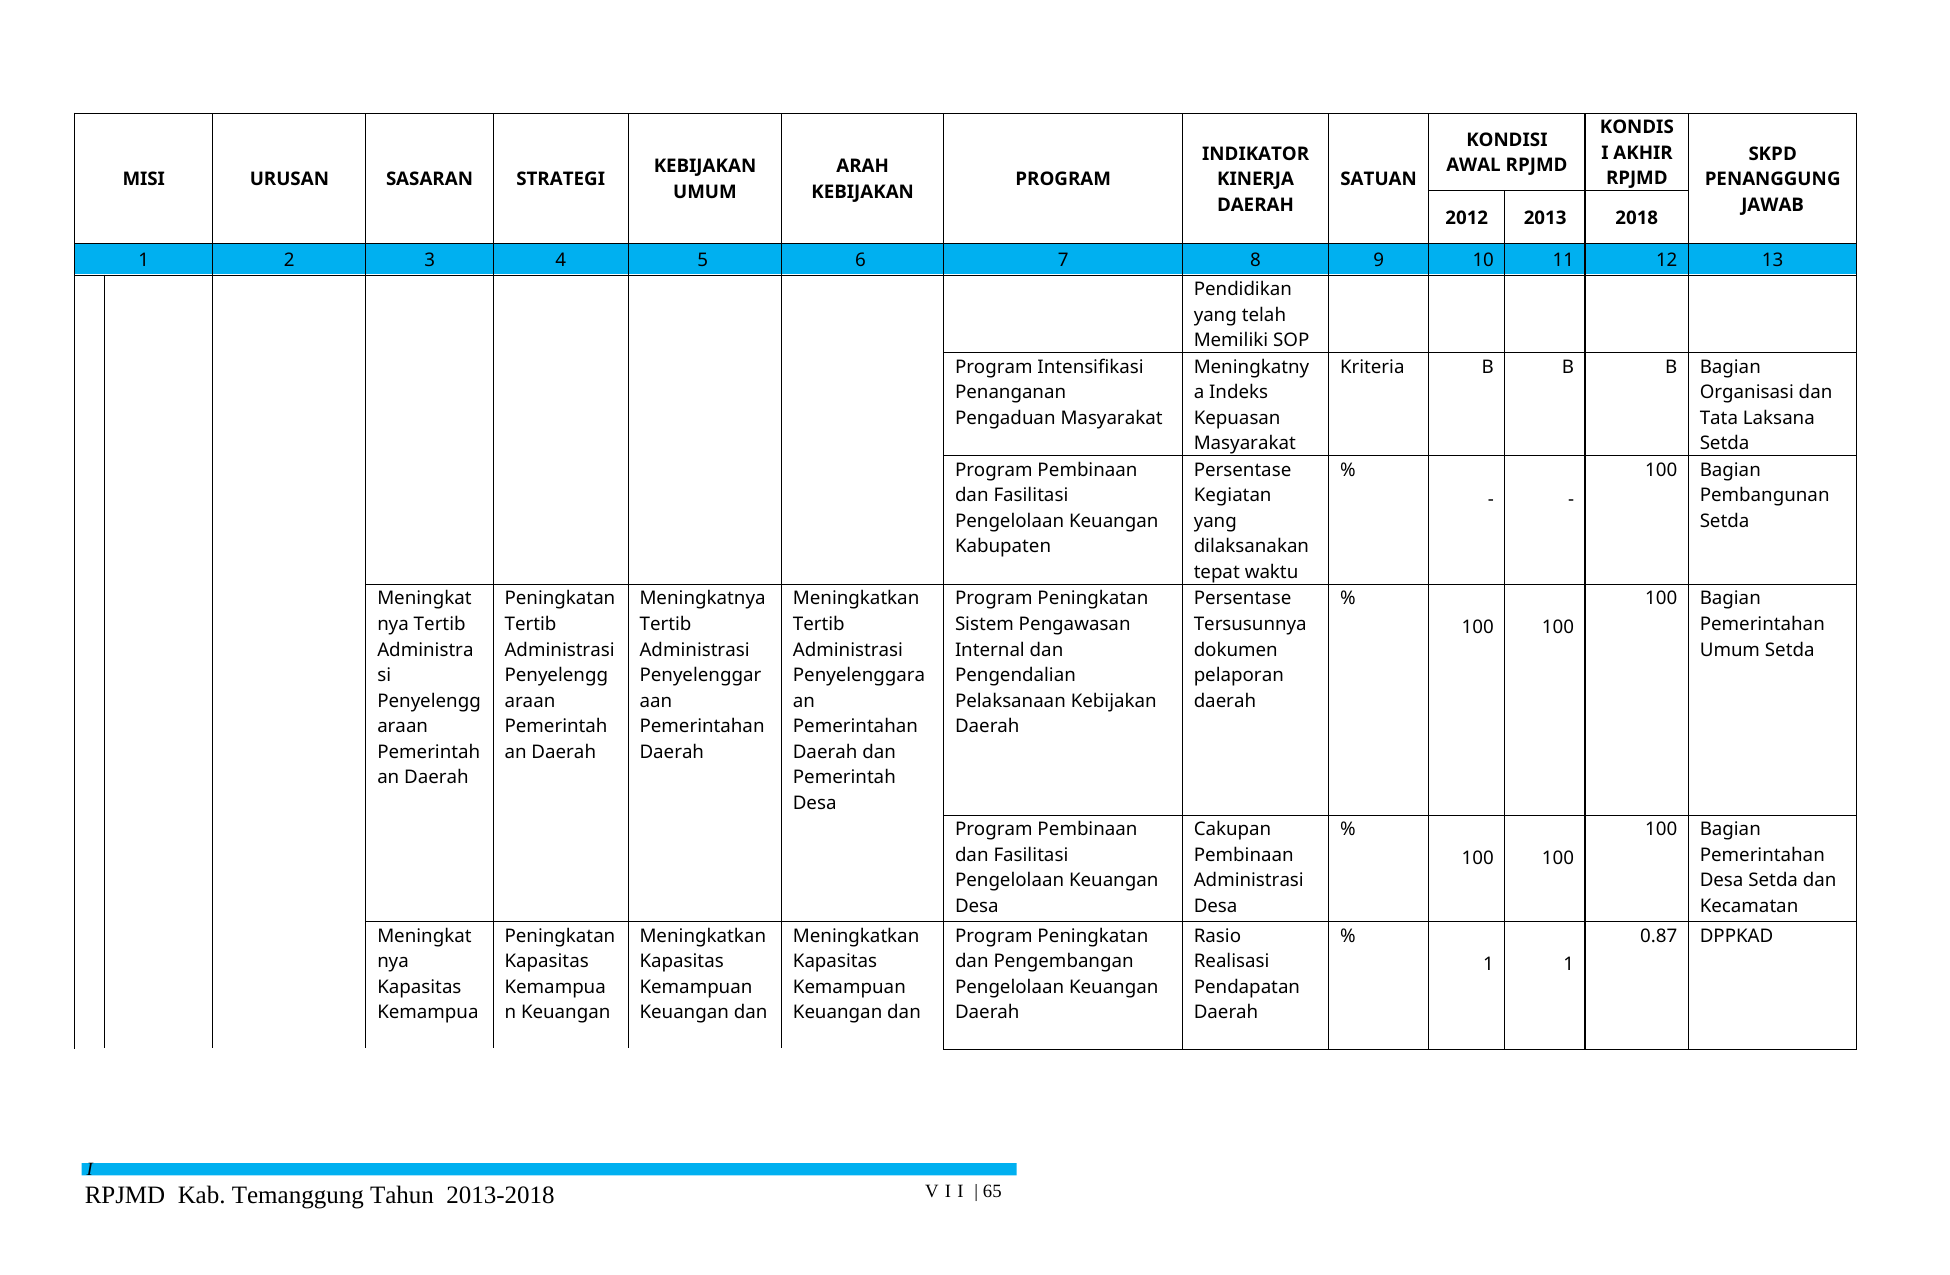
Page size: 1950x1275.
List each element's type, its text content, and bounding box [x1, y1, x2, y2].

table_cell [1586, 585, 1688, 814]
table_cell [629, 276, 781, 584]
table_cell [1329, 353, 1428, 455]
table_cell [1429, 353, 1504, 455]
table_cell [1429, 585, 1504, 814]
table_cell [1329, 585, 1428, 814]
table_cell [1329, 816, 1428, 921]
table_cell 10 [1429, 244, 1504, 274]
table_cell 12 [1586, 244, 1688, 274]
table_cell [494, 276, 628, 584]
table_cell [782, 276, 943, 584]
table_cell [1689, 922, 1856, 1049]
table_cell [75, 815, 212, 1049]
table_cell 2013 [1505, 191, 1584, 243]
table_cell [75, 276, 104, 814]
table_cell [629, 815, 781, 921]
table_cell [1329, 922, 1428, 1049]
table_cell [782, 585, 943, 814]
table_cell 1 [75, 244, 212, 274]
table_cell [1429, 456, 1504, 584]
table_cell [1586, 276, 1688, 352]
table_header STRATEGI [494, 114, 628, 243]
table_cell 2012 [1429, 191, 1504, 243]
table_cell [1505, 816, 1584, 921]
table_cell 8 [1183, 244, 1328, 274]
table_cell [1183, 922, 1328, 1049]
table_header SASARAN [366, 114, 493, 243]
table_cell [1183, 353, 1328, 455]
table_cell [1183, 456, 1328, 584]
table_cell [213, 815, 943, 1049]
table_cell 2 [213, 244, 365, 274]
table_cell 3 [366, 244, 493, 274]
table_header MISI [75, 114, 212, 243]
table_header SKPD PENANGGUNG JAWAB [1689, 114, 1856, 243]
table_cell 7 [944, 244, 1182, 274]
table_header KONDISI AWAL RPJMD [1429, 114, 1584, 190]
table_header KONDISI AKHIR RPJMD [1586, 114, 1688, 190]
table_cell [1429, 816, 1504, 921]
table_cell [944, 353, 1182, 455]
table_header URUSAN [213, 114, 365, 243]
table_header ARAH KEBIJAKAN [782, 114, 943, 243]
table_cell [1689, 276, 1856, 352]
table_cell 9 [1329, 244, 1428, 274]
table_header INDIKATOR KINERJA DAERAH [1183, 114, 1328, 243]
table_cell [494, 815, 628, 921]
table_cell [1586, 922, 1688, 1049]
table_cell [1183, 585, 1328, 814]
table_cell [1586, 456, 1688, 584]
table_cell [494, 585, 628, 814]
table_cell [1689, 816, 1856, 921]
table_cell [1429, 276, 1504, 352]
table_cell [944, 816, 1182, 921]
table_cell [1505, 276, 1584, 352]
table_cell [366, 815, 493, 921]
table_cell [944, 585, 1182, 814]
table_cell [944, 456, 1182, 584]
table_cell 4 [494, 244, 628, 274]
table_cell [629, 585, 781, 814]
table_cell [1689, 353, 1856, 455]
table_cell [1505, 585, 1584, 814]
table_header PROGRAM [944, 114, 1182, 243]
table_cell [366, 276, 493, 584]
table_cell 11 [1505, 244, 1584, 274]
table_header KEBIJAKAN UMUM [629, 114, 781, 243]
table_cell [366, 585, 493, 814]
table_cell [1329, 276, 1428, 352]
table_cell 5 [629, 244, 781, 274]
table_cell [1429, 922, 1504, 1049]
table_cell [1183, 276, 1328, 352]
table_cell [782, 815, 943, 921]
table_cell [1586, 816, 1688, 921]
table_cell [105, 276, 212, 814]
table_cell 6 [782, 244, 943, 274]
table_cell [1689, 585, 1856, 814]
table_cell 2018 [1586, 191, 1688, 243]
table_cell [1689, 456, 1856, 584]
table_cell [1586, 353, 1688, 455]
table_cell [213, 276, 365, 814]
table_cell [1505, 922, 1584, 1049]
table_cell 13 [1689, 244, 1856, 274]
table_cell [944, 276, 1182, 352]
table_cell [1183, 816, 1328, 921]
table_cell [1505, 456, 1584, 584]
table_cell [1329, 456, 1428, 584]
table_header SATUAN [1329, 114, 1428, 243]
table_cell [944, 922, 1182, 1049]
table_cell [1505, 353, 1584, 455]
